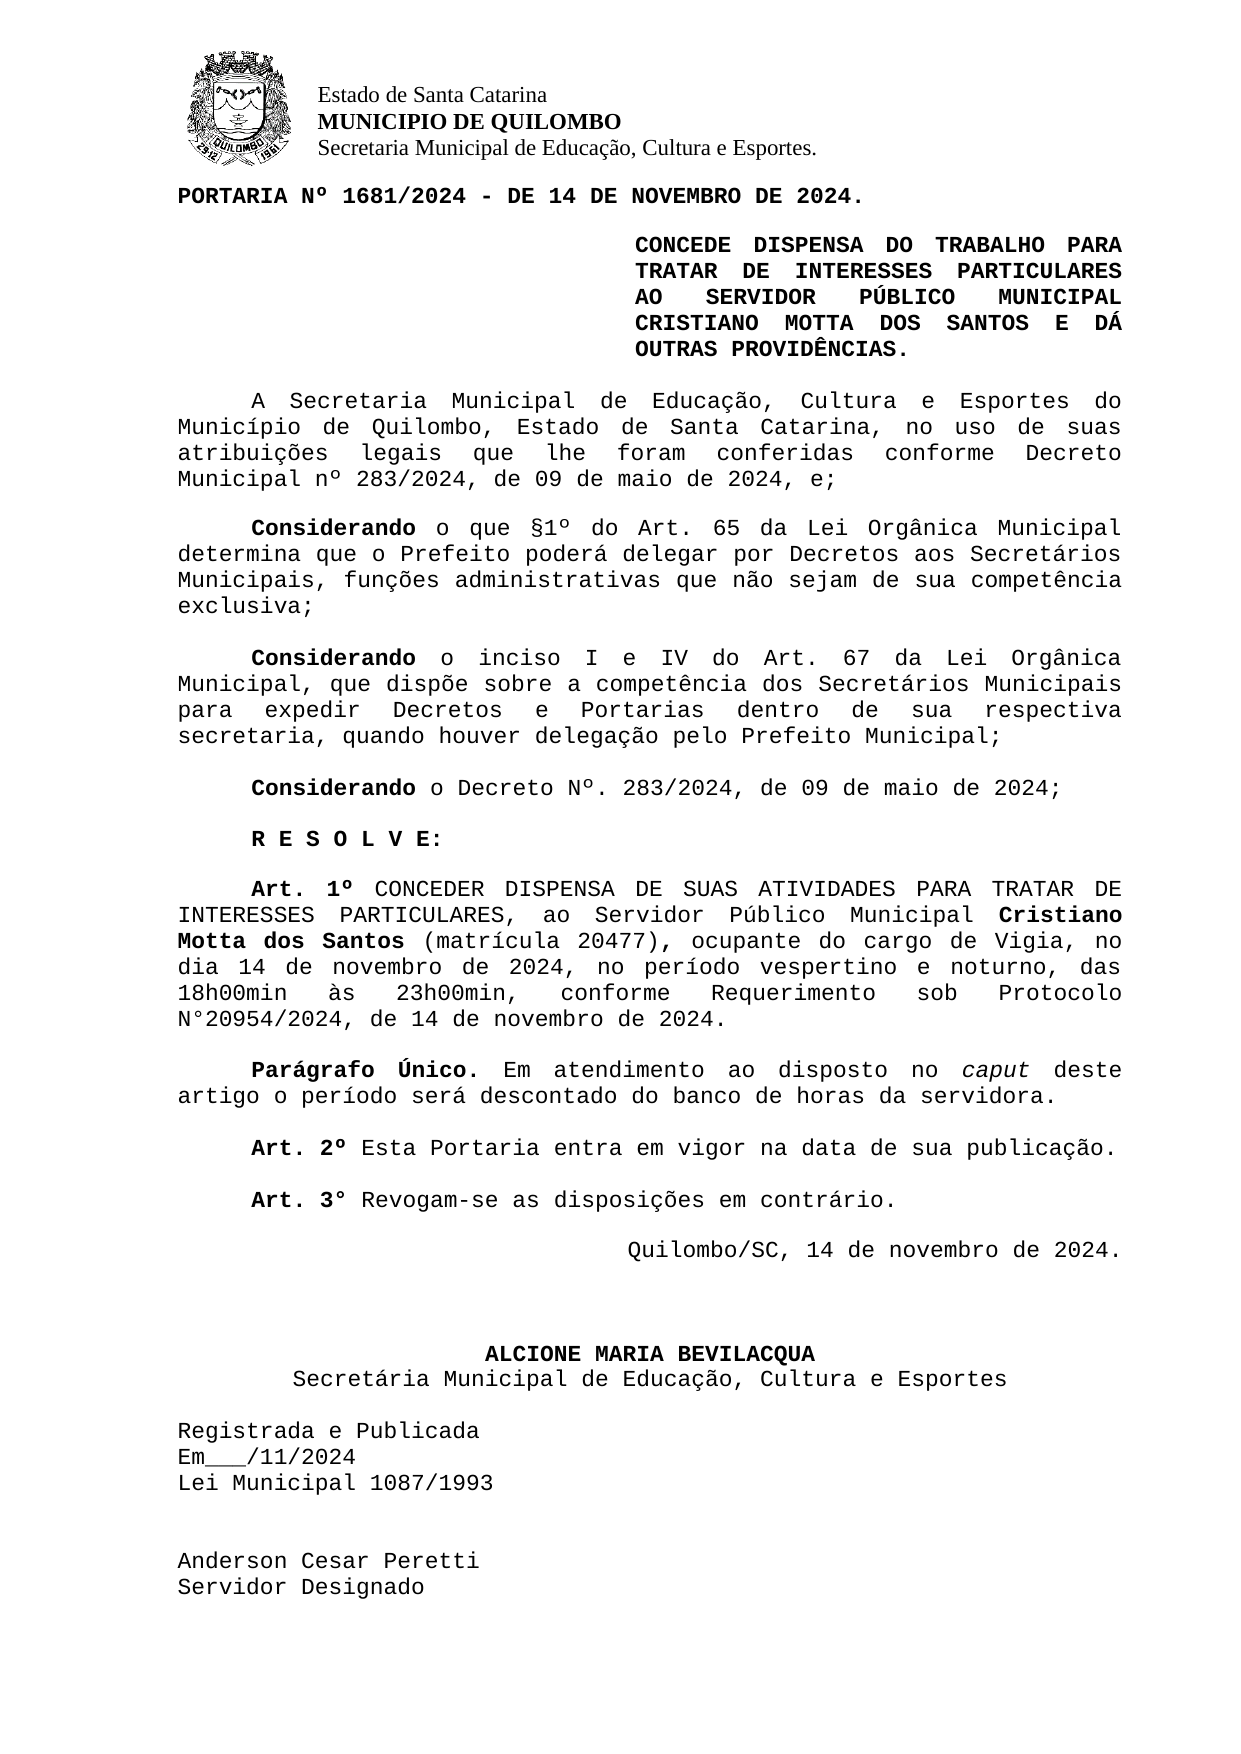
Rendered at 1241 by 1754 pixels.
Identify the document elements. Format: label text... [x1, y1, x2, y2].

text Lei Municipal 1087/1993 [177, 1472, 1122, 1497]
picture [179, 47, 294, 169]
text Considerando o que §1º do Art. 65 da Lei Orgânica Municipal determina que o Prefeito poderá delegar por Decretos aos Secretários Municipais, funções administrativas que não sejam de sua competência exclusiva; [177, 516, 1122, 620]
text Art. 1º CONCEDER DISPENSA DE SUAS ATIVIDADES PARA TRATAR DE INTERESSES PARTICULARES, ao Servidor Público Municipal Cristiano Motta dos Santos (matrícula 20477), ocupante do cargo de Vigia, no dia 14 de novembro de 2024, no período vespertino e noturno, das 18h00min às 23h00min, conforme Requerimento sob Protocolo N°20954/2024, de 14 de novembro de 2024. [177, 877, 1122, 1033]
text ALCIONE MARIA BEVILACQUA [177, 1342, 1122, 1368]
text Servidor Designado [177, 1575, 1122, 1601]
text Registrada e Publicada [177, 1420, 1122, 1446]
text R E S O L V E: [177, 828, 1122, 854]
text Art. 3° Revogam-se as disposições em contrário. [177, 1188, 1122, 1214]
text Quilombo/SC, 14 de novembro de 2024. [177, 1238, 1122, 1264]
text CONCEDE DISPENSA DO TRABALHO PARA TRATAR DE INTERESSES PARTICULARES AO SERVIDOR PÚBLICO MUNICIPAL CRISTIANO MOTTA DOS SANTOS E DÁ OUTRAS PROVIDÊNCIAS. [635, 234, 1122, 363]
text Anderson Cesar Peretti [177, 1549, 1122, 1575]
text Considerando o Decreto Nº. 283/2024, de 09 de maio de 2024; [177, 776, 1122, 802]
text Art. 2º Esta Portaria entra em vigor na data de sua publicação. [177, 1137, 1122, 1163]
text Considerando o inciso I e IV do Art. 67 da Lei Orgânica Municipal, que dispõe sobre a competência dos Secretários Municipais para expedir Decretos e Portarias dentro de sua respectiva secretaria, quando houver delegação pelo Prefeito Municipal; [177, 646, 1122, 750]
text A Secretaria Municipal de Educação, Cultura e Esportes do Município de Quilombo, Estado de Santa Catarina, no uso de suas atribuições legais que lhe foram conferidas conforme Decreto Municipal nº 283/2024, de 09 de maio de 2024, e; [177, 389, 1122, 493]
text Parágrafo Único. Em atendimento ao disposto no caput deste artigo o período será descontado do banco de horas da servidora. [177, 1059, 1122, 1111]
text PORTARIA Nº 1681/2024 - DE 14 DE NOVEMBRO DE 2024. [177, 184, 1122, 208]
text Em___/11/2024 [177, 1446, 1122, 1472]
text Secretária Municipal de Educação, Cultura e Esportes [177, 1368, 1122, 1394]
